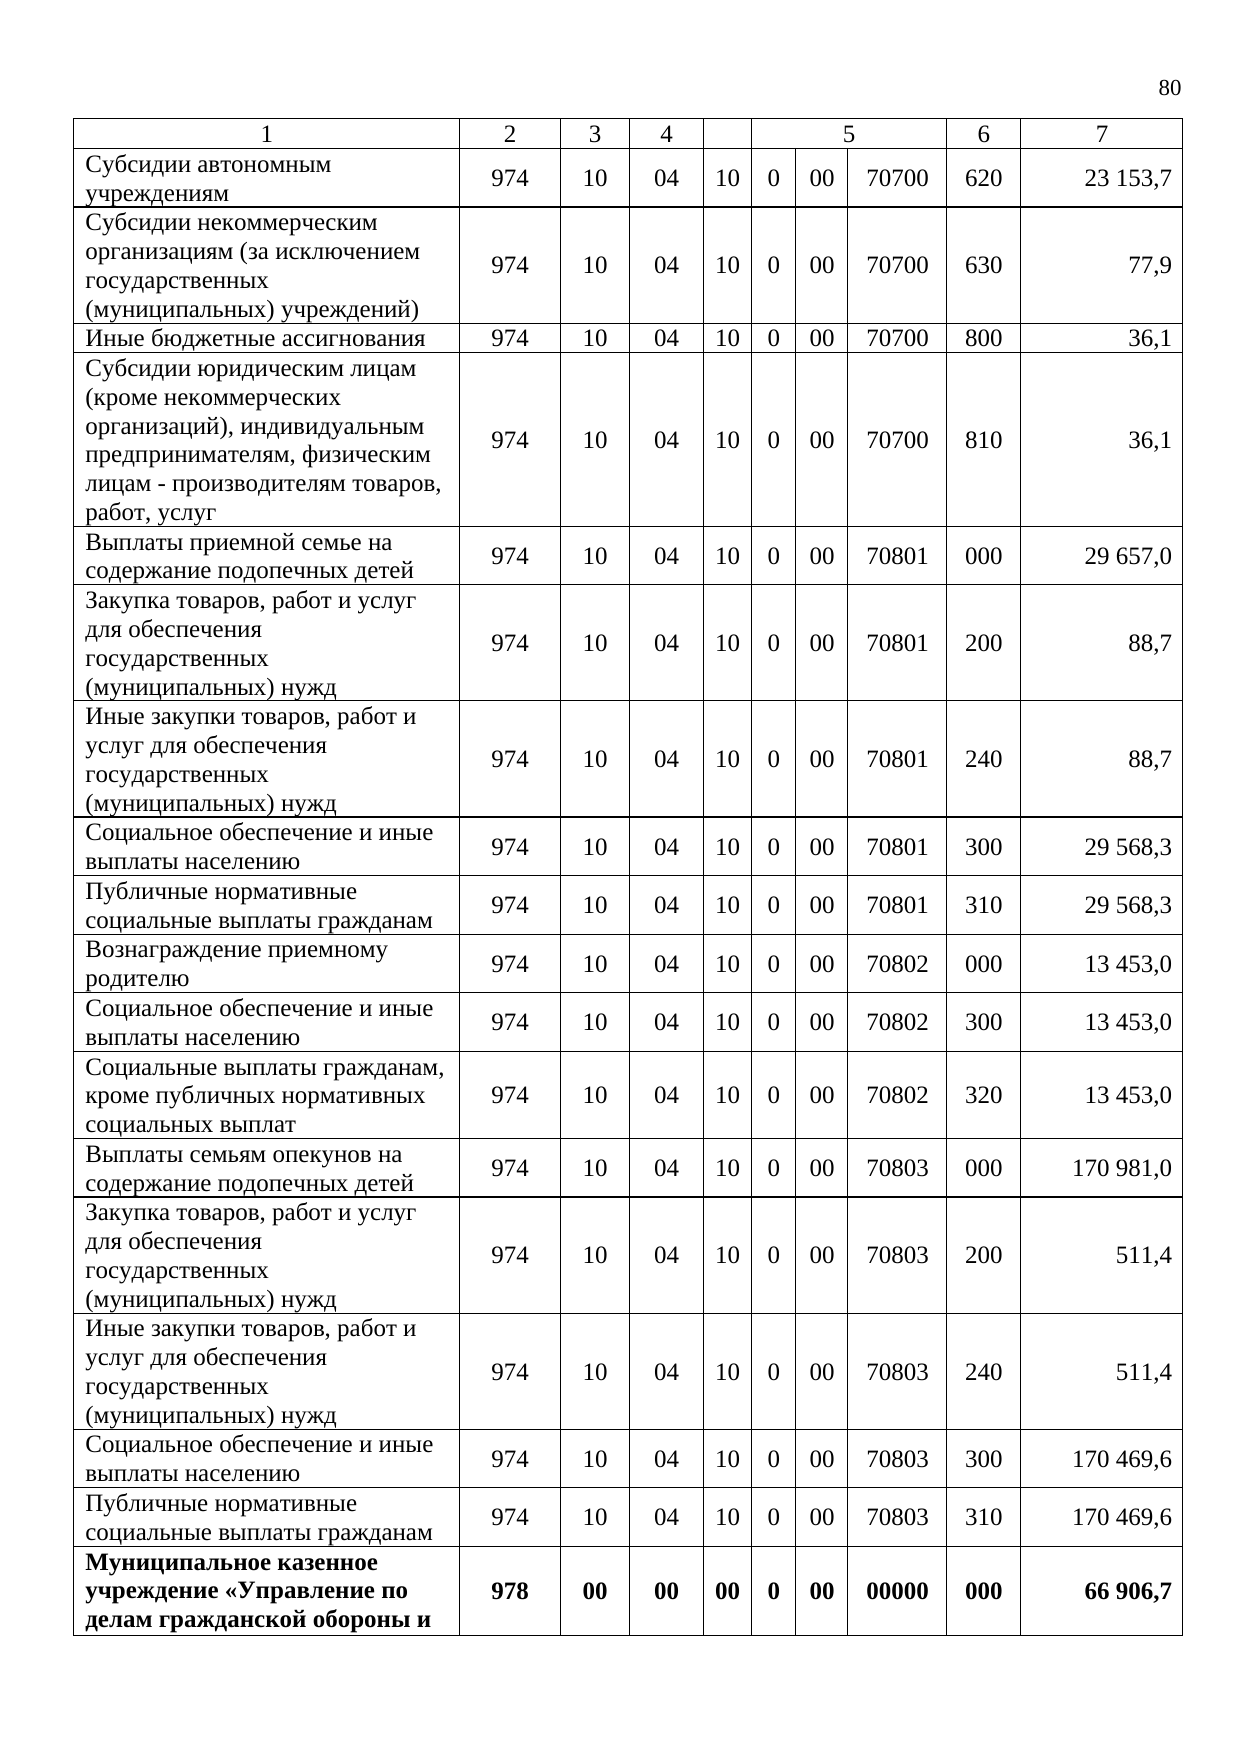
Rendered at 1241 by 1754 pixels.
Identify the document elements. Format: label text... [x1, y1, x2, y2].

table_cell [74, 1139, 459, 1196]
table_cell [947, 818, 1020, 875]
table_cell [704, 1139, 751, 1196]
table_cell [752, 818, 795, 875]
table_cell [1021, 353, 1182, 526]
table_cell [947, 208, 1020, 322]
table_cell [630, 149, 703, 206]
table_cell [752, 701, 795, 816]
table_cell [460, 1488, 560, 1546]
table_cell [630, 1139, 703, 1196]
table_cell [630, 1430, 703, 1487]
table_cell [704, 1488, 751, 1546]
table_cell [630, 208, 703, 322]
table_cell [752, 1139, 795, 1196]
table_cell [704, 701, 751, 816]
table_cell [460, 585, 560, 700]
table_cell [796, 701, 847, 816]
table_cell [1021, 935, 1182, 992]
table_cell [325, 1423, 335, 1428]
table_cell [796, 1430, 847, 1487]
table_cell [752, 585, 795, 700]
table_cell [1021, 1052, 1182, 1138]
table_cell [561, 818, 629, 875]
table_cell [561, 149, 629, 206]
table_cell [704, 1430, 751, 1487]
table_header 3 [561, 119, 629, 148]
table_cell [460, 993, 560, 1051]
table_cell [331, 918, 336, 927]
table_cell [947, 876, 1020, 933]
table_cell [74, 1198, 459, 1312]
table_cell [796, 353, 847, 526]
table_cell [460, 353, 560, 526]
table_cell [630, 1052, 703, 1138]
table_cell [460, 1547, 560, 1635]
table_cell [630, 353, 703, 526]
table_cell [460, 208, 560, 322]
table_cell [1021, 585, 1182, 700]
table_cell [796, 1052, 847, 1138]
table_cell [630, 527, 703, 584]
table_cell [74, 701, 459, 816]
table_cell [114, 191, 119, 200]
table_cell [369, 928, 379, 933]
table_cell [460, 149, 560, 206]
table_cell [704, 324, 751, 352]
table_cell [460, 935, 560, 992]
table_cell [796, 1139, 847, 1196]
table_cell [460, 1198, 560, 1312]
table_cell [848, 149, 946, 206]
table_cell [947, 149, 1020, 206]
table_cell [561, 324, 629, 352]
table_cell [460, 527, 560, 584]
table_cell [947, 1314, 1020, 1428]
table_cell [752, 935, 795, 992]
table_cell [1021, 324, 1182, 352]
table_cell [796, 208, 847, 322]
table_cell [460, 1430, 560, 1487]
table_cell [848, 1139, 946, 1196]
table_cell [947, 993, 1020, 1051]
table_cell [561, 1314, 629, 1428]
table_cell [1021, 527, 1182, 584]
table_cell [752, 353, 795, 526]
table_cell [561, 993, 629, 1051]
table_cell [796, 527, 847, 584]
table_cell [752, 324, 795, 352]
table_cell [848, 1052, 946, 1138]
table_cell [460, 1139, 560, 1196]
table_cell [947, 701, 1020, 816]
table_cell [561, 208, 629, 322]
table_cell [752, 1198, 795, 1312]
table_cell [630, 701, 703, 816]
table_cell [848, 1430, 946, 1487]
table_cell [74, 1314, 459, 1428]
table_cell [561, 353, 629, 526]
table_header 5 [752, 119, 946, 148]
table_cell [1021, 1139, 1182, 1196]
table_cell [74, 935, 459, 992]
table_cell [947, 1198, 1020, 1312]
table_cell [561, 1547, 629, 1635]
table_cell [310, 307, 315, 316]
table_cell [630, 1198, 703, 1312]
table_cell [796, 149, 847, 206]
table_header 1 [74, 119, 459, 148]
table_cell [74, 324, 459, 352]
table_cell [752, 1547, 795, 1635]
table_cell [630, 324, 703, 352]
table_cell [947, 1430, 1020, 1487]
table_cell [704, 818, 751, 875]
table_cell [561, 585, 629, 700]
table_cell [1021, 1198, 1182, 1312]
table_header 6 [947, 119, 1020, 148]
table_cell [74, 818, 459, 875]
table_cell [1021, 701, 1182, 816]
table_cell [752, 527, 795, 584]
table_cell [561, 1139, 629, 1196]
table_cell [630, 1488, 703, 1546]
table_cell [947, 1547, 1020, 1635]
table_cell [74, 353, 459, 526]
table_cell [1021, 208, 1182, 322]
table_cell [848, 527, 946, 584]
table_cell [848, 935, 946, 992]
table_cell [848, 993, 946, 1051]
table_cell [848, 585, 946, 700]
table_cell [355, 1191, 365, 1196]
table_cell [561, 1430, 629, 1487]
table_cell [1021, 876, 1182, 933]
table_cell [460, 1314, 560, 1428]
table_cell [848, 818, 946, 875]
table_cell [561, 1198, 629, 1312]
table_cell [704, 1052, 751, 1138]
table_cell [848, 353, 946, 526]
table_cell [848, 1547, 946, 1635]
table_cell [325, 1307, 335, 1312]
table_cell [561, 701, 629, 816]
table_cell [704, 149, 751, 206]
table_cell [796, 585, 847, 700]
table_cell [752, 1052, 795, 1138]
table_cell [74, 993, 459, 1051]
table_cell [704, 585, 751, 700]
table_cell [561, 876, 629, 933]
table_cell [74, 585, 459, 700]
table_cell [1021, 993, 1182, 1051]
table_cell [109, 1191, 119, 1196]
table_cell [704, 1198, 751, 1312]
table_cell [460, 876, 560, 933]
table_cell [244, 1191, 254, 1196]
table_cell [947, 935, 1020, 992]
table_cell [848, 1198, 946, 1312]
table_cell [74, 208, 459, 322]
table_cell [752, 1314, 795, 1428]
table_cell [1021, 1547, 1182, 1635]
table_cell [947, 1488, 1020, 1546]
table_header [704, 119, 751, 148]
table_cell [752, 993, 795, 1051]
table_header 2 [460, 119, 560, 148]
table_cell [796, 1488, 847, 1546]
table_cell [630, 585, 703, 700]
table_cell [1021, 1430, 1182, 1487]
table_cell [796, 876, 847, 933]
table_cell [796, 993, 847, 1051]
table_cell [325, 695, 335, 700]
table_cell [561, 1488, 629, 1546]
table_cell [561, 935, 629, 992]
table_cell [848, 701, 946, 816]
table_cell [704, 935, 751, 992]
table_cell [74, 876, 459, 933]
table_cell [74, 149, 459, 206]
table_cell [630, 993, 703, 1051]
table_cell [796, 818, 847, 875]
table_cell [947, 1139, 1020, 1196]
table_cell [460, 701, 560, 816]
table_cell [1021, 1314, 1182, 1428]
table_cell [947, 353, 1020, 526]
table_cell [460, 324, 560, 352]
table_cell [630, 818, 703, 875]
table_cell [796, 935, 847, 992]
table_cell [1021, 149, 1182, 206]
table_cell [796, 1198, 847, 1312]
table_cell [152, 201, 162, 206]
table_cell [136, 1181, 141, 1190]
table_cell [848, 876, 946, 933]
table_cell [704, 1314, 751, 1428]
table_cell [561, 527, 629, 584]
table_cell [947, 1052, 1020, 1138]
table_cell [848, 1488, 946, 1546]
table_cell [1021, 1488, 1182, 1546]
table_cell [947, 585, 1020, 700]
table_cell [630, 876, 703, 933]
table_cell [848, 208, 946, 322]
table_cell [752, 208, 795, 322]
table_header 7 [1021, 119, 1182, 148]
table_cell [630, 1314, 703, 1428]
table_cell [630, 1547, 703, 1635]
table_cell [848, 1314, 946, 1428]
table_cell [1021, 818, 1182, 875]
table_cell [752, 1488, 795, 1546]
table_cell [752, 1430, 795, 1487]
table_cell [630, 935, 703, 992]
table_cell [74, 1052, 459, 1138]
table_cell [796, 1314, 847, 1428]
table_header 4 [630, 119, 703, 148]
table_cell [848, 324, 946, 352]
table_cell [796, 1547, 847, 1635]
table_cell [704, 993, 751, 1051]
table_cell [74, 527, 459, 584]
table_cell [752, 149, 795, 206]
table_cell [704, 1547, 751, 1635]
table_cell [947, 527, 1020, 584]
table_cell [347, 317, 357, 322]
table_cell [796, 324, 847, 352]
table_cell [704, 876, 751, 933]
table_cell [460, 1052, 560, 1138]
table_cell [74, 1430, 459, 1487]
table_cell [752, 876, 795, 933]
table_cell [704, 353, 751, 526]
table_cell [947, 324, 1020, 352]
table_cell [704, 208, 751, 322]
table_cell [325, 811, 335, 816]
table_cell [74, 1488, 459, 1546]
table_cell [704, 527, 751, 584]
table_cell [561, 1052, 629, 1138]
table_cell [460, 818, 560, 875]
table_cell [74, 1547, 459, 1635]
